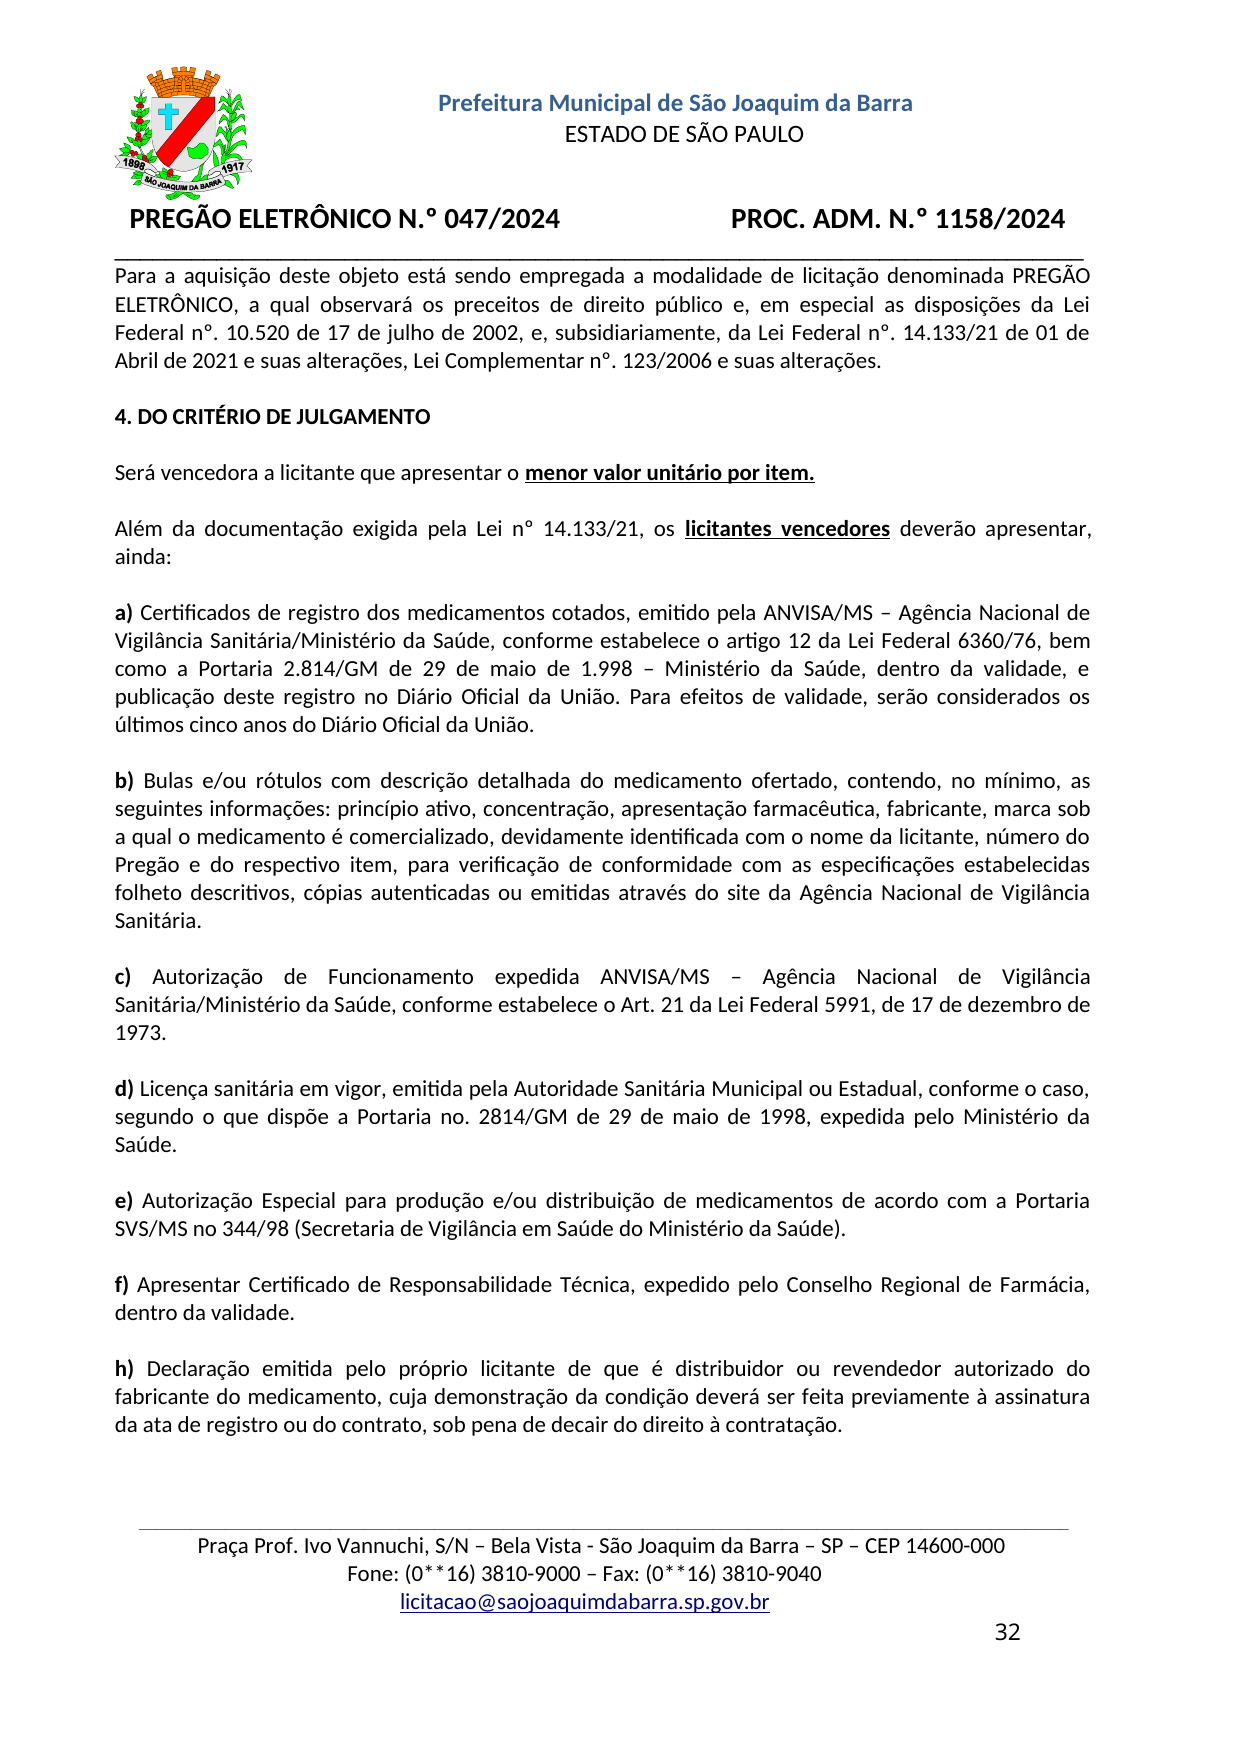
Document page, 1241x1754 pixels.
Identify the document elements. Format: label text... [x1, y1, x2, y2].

text Além da documentação exigida pela Lei nº 14.133/21, os licitantes vencedores deverão apresentar, ainda: [114, 514, 1092, 570]
text Para a aquisição deste objeto está sendo empregada a modalidade de licitação denominada PREGÃO ELETRÔNICO, a qual observará os preceitos de direito público e, em especial as disposições da Lei Federal nº. 10.520 de 17 de julho de 2002, e, subsidiariamente, da Lei Federal nº. 14.133/21 de 01 de Abril de 2021 e suas alterações, Lei Complementar nº. 123/2006 e suas alterações. [114, 262, 1092, 374]
text Será vencedora a licitante que apresentar o menor valor unitário por item. [114, 458, 1092, 486]
text e) Autorização Especial para produção e/ou distribuição de medicamentos de acordo com a Portaria SVS/MS no 344/98 (Secretaria de Vigilância em Saúde do Ministério da Saúde). [114, 1186, 1092, 1242]
text a) Certificados de registro dos medicamentos cotados, emitido pela ANVISA/MS – Agência Nacional de Vigilância Sanitária/Ministério da Saúde, conforme estabelece o artigo 12 da Lei Federal 6360/76, bem como a Portaria 2.814/GM de 29 de maio de 1.998 – Ministério da Saúde, dentro da validade, e publicação deste registro no Diário Oficial da União. Para efeitos de validade, serão considerados os últimos cinco anos do Diário Oficial da União. [114, 598, 1092, 738]
text 4. DO CRITÉRIO DE JULGAMENTO [114, 402, 1092, 430]
text c) Autorização de Funcionamento expedida ANVISA/MS – Agência Nacional de Vigilância Sanitária/Ministério da Saúde, conforme estabelece o Art. 21 da Lei Federal 5991, de 17 de dezembro de 1973. [114, 962, 1092, 1046]
text h) Declaração emitida pelo próprio licitante de que é distribuidor ou revendedor autorizado do fabricante do medicamento, cuja demonstração da condição deverá ser feita previamente à assinatura da ata de registro ou do contrato, sob pena de decair do direito à contratação. [114, 1354, 1092, 1438]
text d) Licença sanitária em vigor, emitida pela Autoridade Sanitária Municipal ou Estadual, conforme o caso, segundo o que dispõe a Portaria no. 2814/GM de 29 de maio de 1998, expedida pelo Ministério da Saúde. [114, 1074, 1092, 1158]
text b) Bulas e/ou rótulos com descrição detalhada do medicamento ofertado, contendo, no mínimo, as seguintes informações: princípio ativo, concentração, apresentação farmacêutica, fabricante, marca sob a qual o medicamento é comercializado, devidamente identificada com o nome da licitante, número do Pregão e do respectivo item, para verificação de conformidade com as especificações estabelecidas folheto descritivos, cópias autenticadas ou emitidas através do site da Agência Nacional de Vigilância Sanitária. [114, 766, 1092, 934]
text f) Apresentar Certificado de Responsabilidade Técnica, expedido pelo Conselho Regional de Farmácia, dentro da validade. [114, 1270, 1092, 1326]
